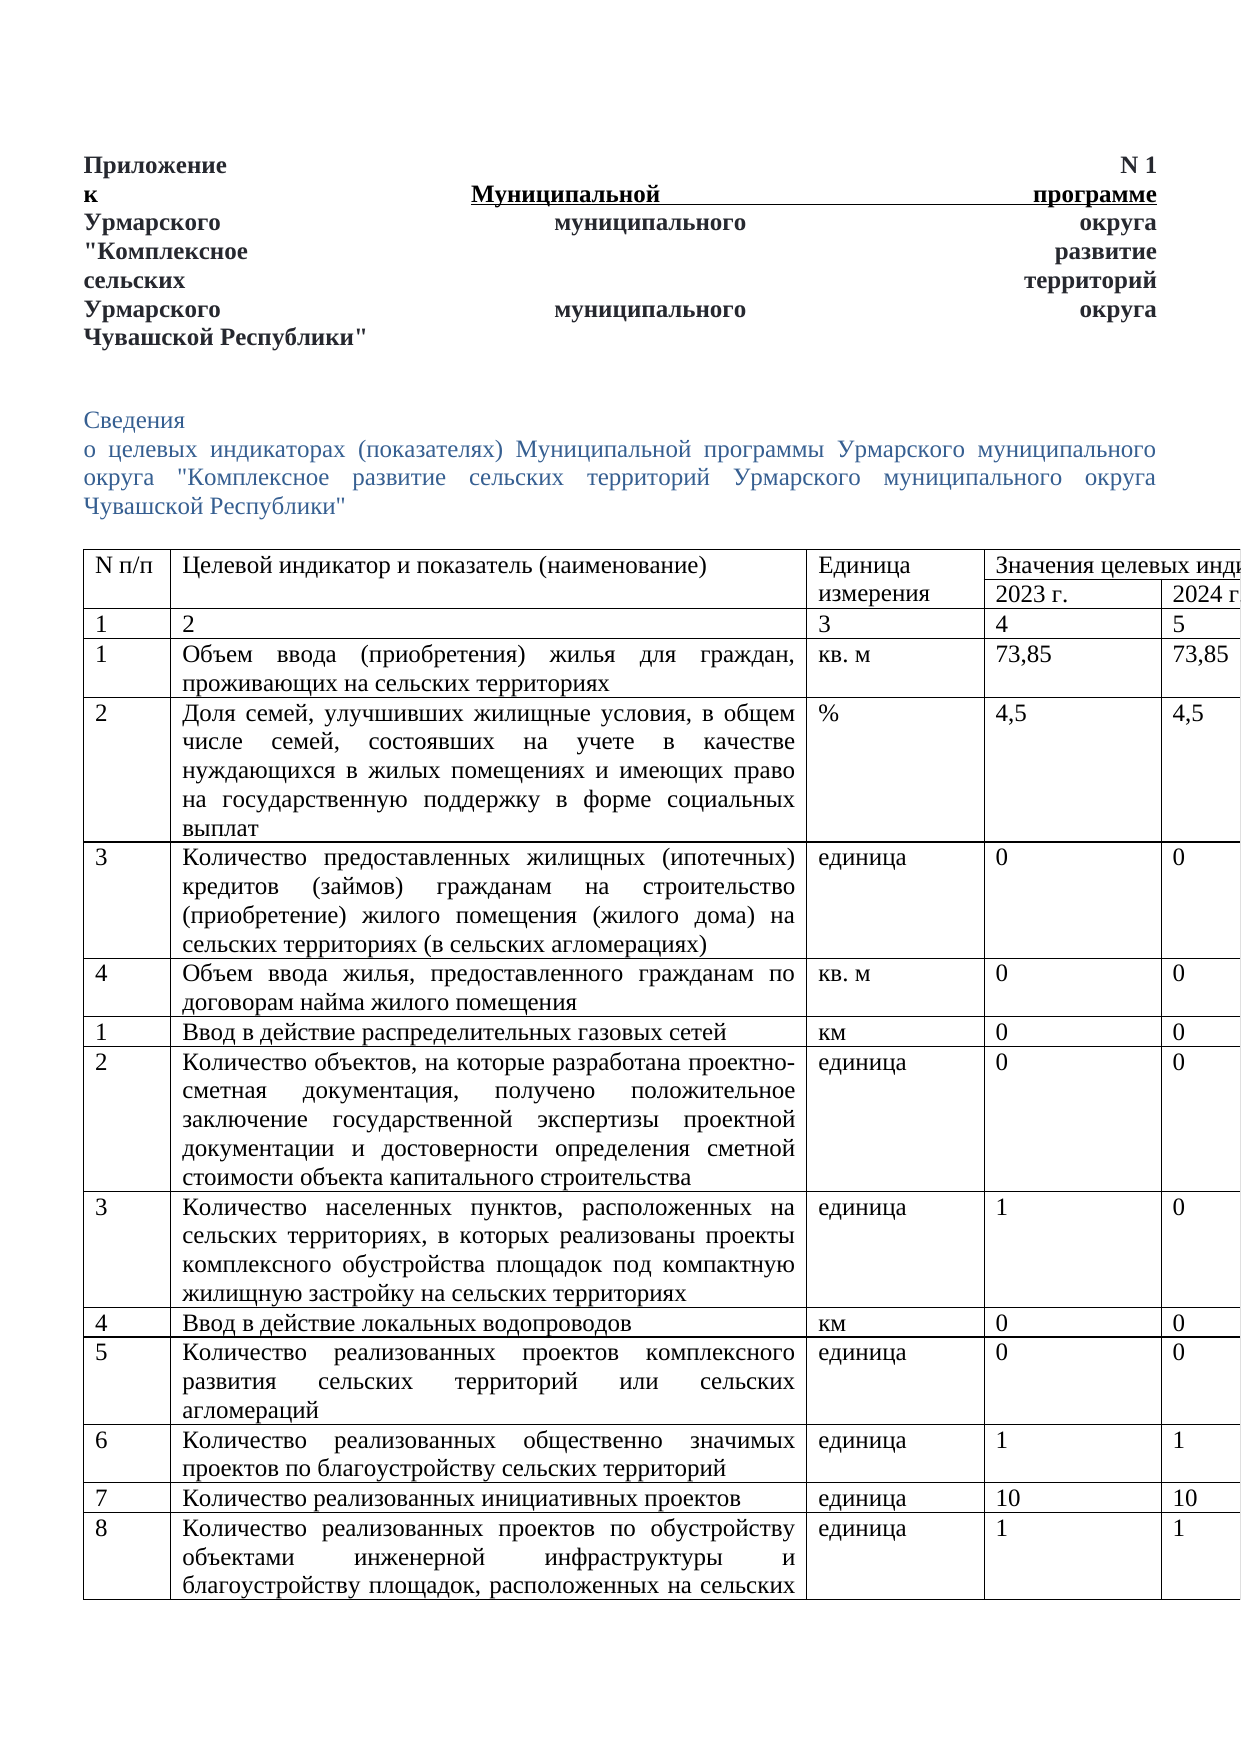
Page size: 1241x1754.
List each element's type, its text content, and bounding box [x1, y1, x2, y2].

table_header Целевой индикатор и показатель (наименование) [171, 550, 806, 608]
table_cell 4,5 [985, 698, 1161, 841]
table_cell Количество реализованных инициативных проектов [171, 1483, 806, 1512]
table_cell 1 [985, 1425, 1161, 1482]
table_cell Объем ввода жилья, предоставленного гражданам по договорам найма жилого помещения [171, 959, 806, 1016]
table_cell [171, 1513, 806, 1599]
table_cell Ввод в действие локальных водопроводов [171, 1308, 806, 1336]
table_cell кв. м [807, 639, 984, 697]
table_cell 2023 г. [985, 580, 1161, 608]
table_cell 4 [84, 959, 170, 1016]
table_cell 5 [1162, 609, 1240, 638]
table_cell 0 [1162, 1308, 1240, 1336]
table_cell 0 [985, 1308, 1161, 1336]
table_cell Количество населенных пунктов, расположенных на сельских территориях, в которых реализованы проекты комплексного обустройства площадок под компактную жилищную застройку на сельских территориях [171, 1192, 806, 1307]
table_cell 5 [84, 1338, 170, 1424]
table_cell Ввод в действие распределительных газовых сетей [171, 1017, 806, 1046]
table_cell 2 [84, 698, 170, 841]
table_cell 1 [1162, 1425, 1240, 1482]
table_cell 1 [84, 1017, 170, 1046]
table_cell Количество реализованных общественно значимых проектов по благоустройству сельских территорий [171, 1425, 806, 1482]
table_cell 1 [985, 1513, 1161, 1599]
table_cell 4,5 [1162, 698, 1240, 841]
table_cell % [807, 698, 984, 841]
table_cell 0 [1162, 1338, 1240, 1424]
table_cell 1 [84, 609, 170, 638]
table_cell 10 [1162, 1483, 1240, 1512]
table_cell 6 [84, 1425, 170, 1482]
table_cell Количество предоставленных жилищных (ипотечных) кредитов (займов) гражданам на строительство (приобретение) жилого помещения (жилого дома) на сельских территориях (в сельских агломерациях) [171, 843, 806, 957]
table_cell единица [807, 1425, 984, 1482]
table_cell единица [807, 1047, 984, 1191]
table_cell 0 [985, 1047, 1161, 1191]
table_cell Количество реализованных проектов комплексного развития сельских территорий или сельских агломераций [171, 1338, 806, 1424]
table_cell единица [807, 1338, 984, 1424]
table_header Единица измерения [807, 550, 984, 608]
table_cell 1 [985, 1192, 1161, 1307]
table_cell 4 [84, 1308, 170, 1336]
table_cell 73,85 [985, 639, 1161, 697]
table_cell единица [807, 843, 984, 957]
table_header Значения целевых индикаторов и показателей [985, 550, 1240, 578]
subtitle Сведения о целевых индикаторах (показателях) Муниципальной программы Урмарского муниципального округа "Комплексное развитие сельских территорий Урмарского муниципального округа Чувашской Республики" [83, 405, 1157, 520]
table_cell 3 [84, 1192, 170, 1307]
table_cell единица [807, 1483, 984, 1512]
table_cell 0 [1162, 1192, 1240, 1307]
table_cell Объем ввода (приобретения) жилья для граждан, проживающих на сельских территориях [171, 639, 806, 697]
table_cell 0 [1162, 843, 1240, 957]
table_cell 2024 г. [1162, 580, 1240, 608]
table_cell единица [807, 1513, 984, 1599]
table_cell 0 [1162, 959, 1240, 1016]
table_cell 0 [1162, 1017, 1240, 1046]
table_cell 0 [985, 1017, 1161, 1046]
table_cell кв. м [807, 959, 984, 1016]
table_cell 1 [1162, 1513, 1240, 1599]
table_cell 0 [985, 959, 1161, 1016]
table_cell км [807, 1308, 984, 1336]
table_cell 3 [84, 843, 170, 957]
table_cell Доля семей, улучшивших жилищные условия, в общем числе семей, состоявших на учете в качестве нуждающихся в жилых помещениях и имеющих право на государственную поддержку в форме социальных выплат [171, 698, 806, 841]
table_cell 0 [985, 843, 1161, 957]
table_cell единица [807, 1192, 984, 1307]
table_cell 4 [985, 609, 1161, 638]
table_cell Количество объектов, на которые разработана проектно-сметная документация, получено положительное заключение государственной экспертизы проектной документации и достоверности определения сметной стоимости объекта капитального строительства [171, 1047, 806, 1191]
table_cell 7 [84, 1483, 170, 1512]
table_cell 10 [985, 1483, 1161, 1512]
text Приложение N 1 к Муниципальной программе Урмарского муниципального округа "Комплексное развитие сельских территорий Урмарского муниципального округа Чувашской Республики" [83, 150, 1157, 351]
table_cell 8 [84, 1513, 170, 1599]
table_cell 1 [84, 639, 170, 697]
table_cell 0 [985, 1338, 1161, 1424]
table_cell 2 [171, 609, 806, 638]
table_cell 73,85 [1162, 639, 1240, 697]
table_header N п/п [84, 550, 170, 608]
table_cell км [807, 1017, 984, 1046]
table_cell 3 [807, 609, 984, 638]
table_cell 0 [1162, 1047, 1240, 1191]
table_cell 2 [84, 1047, 170, 1191]
